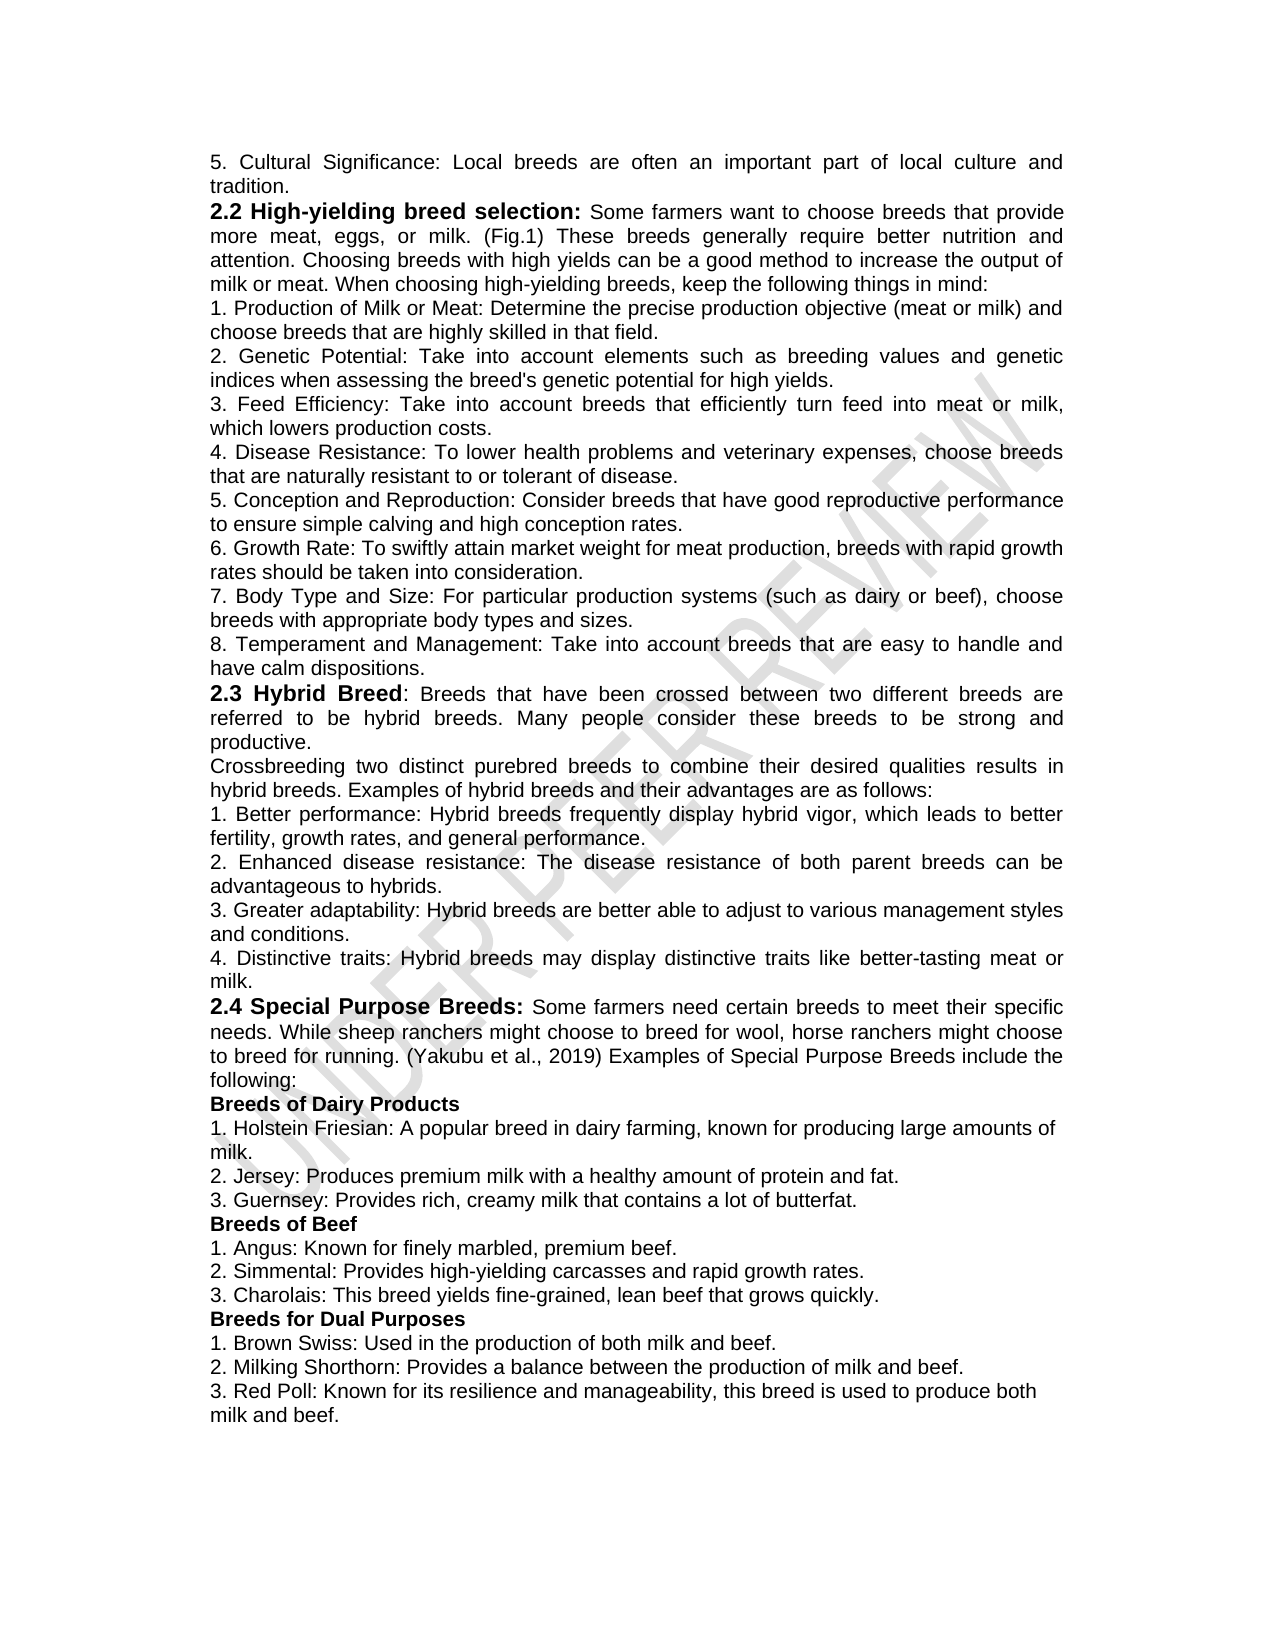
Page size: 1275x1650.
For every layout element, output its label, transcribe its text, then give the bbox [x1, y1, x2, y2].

text 3. Feed Efficiency: Take into account breeds that efficiently turn feed into meat or milk, which lowers production costs. [210, 392, 1065, 440]
text 2. Enhanced disease resistance: The disease resistance of both parent breeds can be advantageous to hybrids. [210, 849, 1065, 897]
text 2. Genetic Potential: Take into account elements such as breeding values and genetic indices when assessing the breed's genetic potential for high yields. [210, 344, 1065, 392]
text 1. Brown Swiss: Used in the production of both milk and beef. 2. Milking Shorthorn: Provides a balance between the production of milk and beef. 3. Red Poll: Known for its resilience and manageability, this breed is used to produce both milk and beef. [210, 1331, 1065, 1427]
text 5. Cultural Significance: Local breeds are often an important part of local culture and tradition. 2.2 High-yielding breed selection: Some farmers want to choose breeds that provide more meat, eggs, or milk. (Fig.1) These breeds generally require better nutrition and attention. Choosing breeds with high yields can be a good method to increase the output of milk or meat. When choosing high-yielding breeds, keep the following things in mind: [210, 150, 1065, 296]
text 3. Greater adaptability: Hybrid breeds are better able to adjust to various management styles and conditions. [210, 897, 1065, 945]
text 7. Body Type and Size: For particular production systems (such as dairy or beef), choose breeds with appropriate body types and sizes. [210, 584, 1065, 632]
text 4. Disease Resistance: To lower health problems and veterinary expenses, choose breeds that are naturally resistant to or tolerant of disease. [210, 440, 1065, 488]
text 8. Temperament and Management: Take into account breeds that are easy to handle and have calm dispositions. [210, 632, 1065, 679]
text 1. Production of Milk or Meat: Determine the precise production objective (meat or milk) and choose breeds that are highly skilled in that field. [210, 296, 1065, 344]
text 2.3 Hybrid Breed: Breeds that have been crossed between two different breeds are referred to be hybrid breeds. Many people consider these breeds to be strong and productive. Crossbreeding two distinct purebred breeds to combine their desired qualities results in hybrid breeds. Examples of hybrid breeds and their advantages are as follows: [210, 679, 1065, 802]
text 6. Growth Rate: To swiftly attain market weight for meat production, breeds with rapid growth rates should be taken into consideration. [210, 536, 1065, 584]
text 5. Conception and Reproduction: Consider breeds that have good reproductive performance to ensure simple calving and high conception rates. [210, 488, 1065, 536]
text Breeds for Dual Purposes [210, 1307, 1065, 1331]
text 3. Charolais: This breed yields fine-grained, lean beef that grows quickly. [210, 1283, 1065, 1307]
text 1. Holstein Friesian: A popular breed in dairy farming, known for producing large amounts of milk. 2. Jersey: Produces premium milk with a healthy amount of protein and fat. 3. Guernsey: Provides rich, creamy milk that contains a lot of butterfat. [210, 1116, 1065, 1211]
text 2. Simmental: Provides high-yielding carcasses and rapid growth rates. [210, 1259, 1065, 1283]
text 1. Better performance: Hybrid breeds frequently display hybrid vigor, which leads to better fertility, growth rates, and general performance. [210, 802, 1065, 849]
text 4. Distinctive traits: Hybrid breeds may display distinctive traits like better-tasting meat or milk. [210, 945, 1065, 993]
text 2.4 Special Purpose Breeds: Some farmers need certain breeds to meet their specific needs. While sheep ranchers might choose to breed for wool, horse ranchers might choose to breed for running. (Yakubu et al., 2019) Examples of Special Purpose Breeds include the following: [210, 993, 1065, 1092]
text 1. Angus: Known for finely marbled, premium beef. [210, 1235, 1065, 1259]
text Breeds of Dairy Products [210, 1092, 1065, 1116]
text Breeds of Beef [210, 1211, 1065, 1235]
